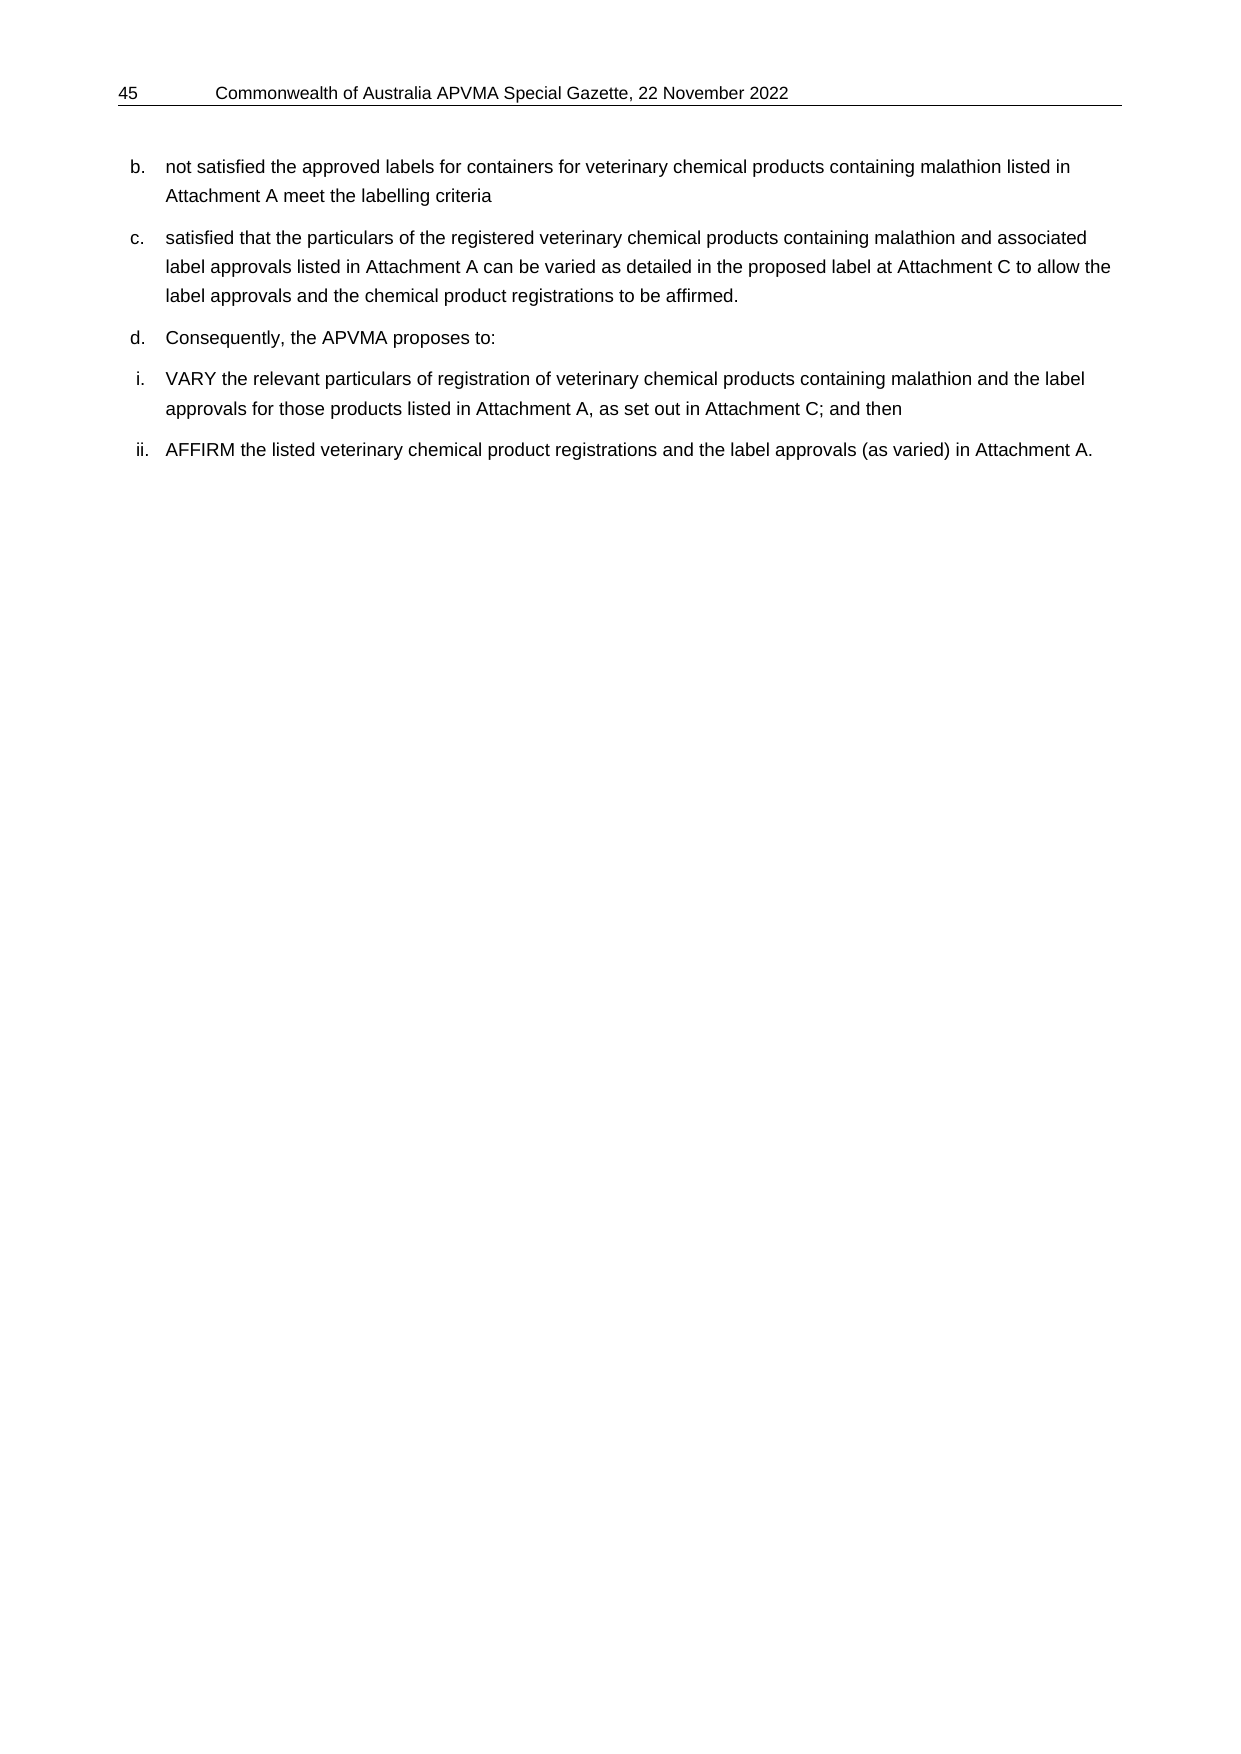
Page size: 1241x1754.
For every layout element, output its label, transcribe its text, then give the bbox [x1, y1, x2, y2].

list Consequently, the APVMA proposes to: [130, 321, 1122, 350]
list satisfied that the particulars of the registered veterinary chemical products containing malathion and associated label approvals listed in Attachment A can be varied as detailed in the proposed label at Attachment C to allow the label approvals and the chemical product registrations to be affirmed. [130, 221, 1122, 308]
list AFFIRM the listed veterinary chemical product registrations and the label approvals (as varied) in Attachment A. [136, 433, 1122, 462]
list VARY the relevant particulars of registration of veterinary chemical products containing malathion and the label approvals for those products listed in Attachment A, as set out in Attachment C; and then [136, 362, 1122, 421]
list not satisfied the approved labels for containers for veterinary chemical products containing malathion listed in Attachment A meet the labelling criteria [130, 150, 1122, 208]
